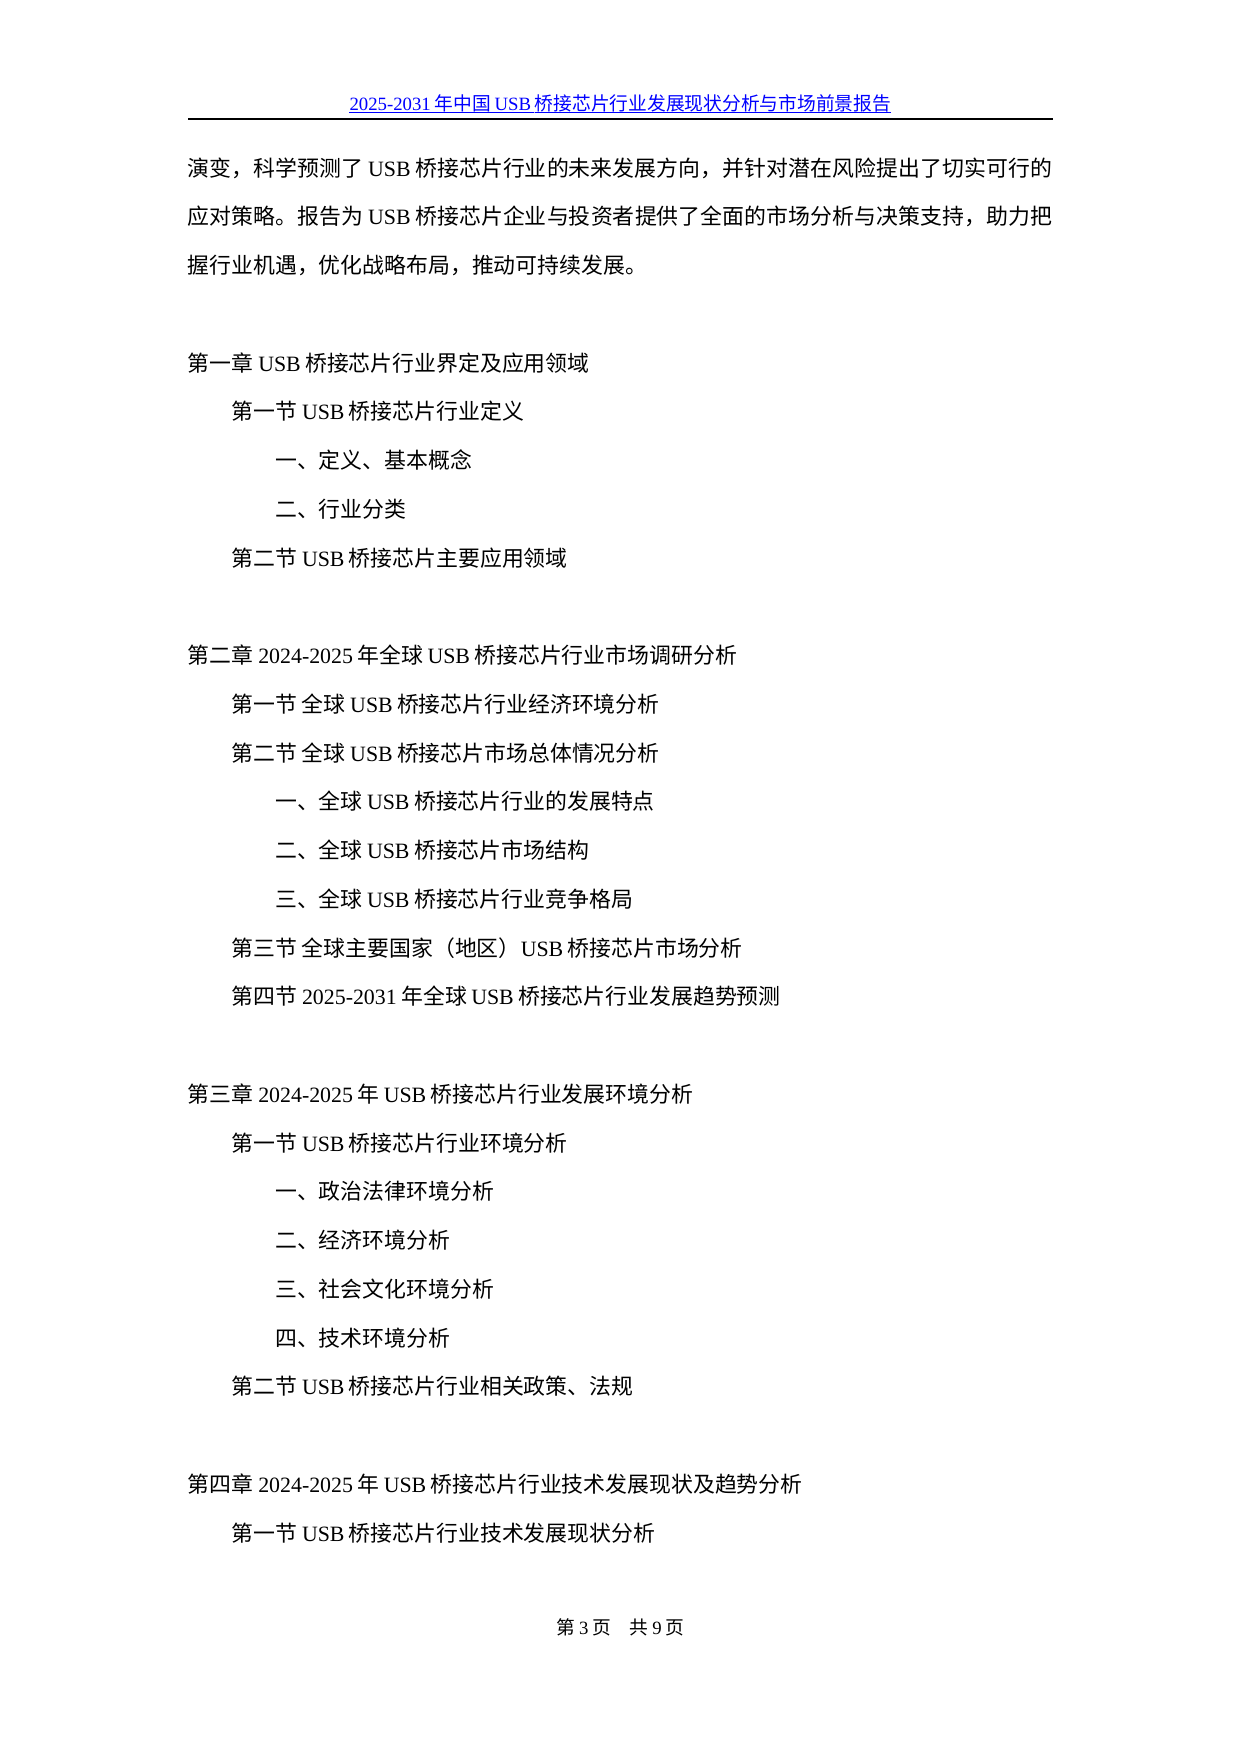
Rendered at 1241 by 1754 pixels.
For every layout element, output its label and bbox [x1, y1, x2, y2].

text [187, 150, 1053, 1548]
